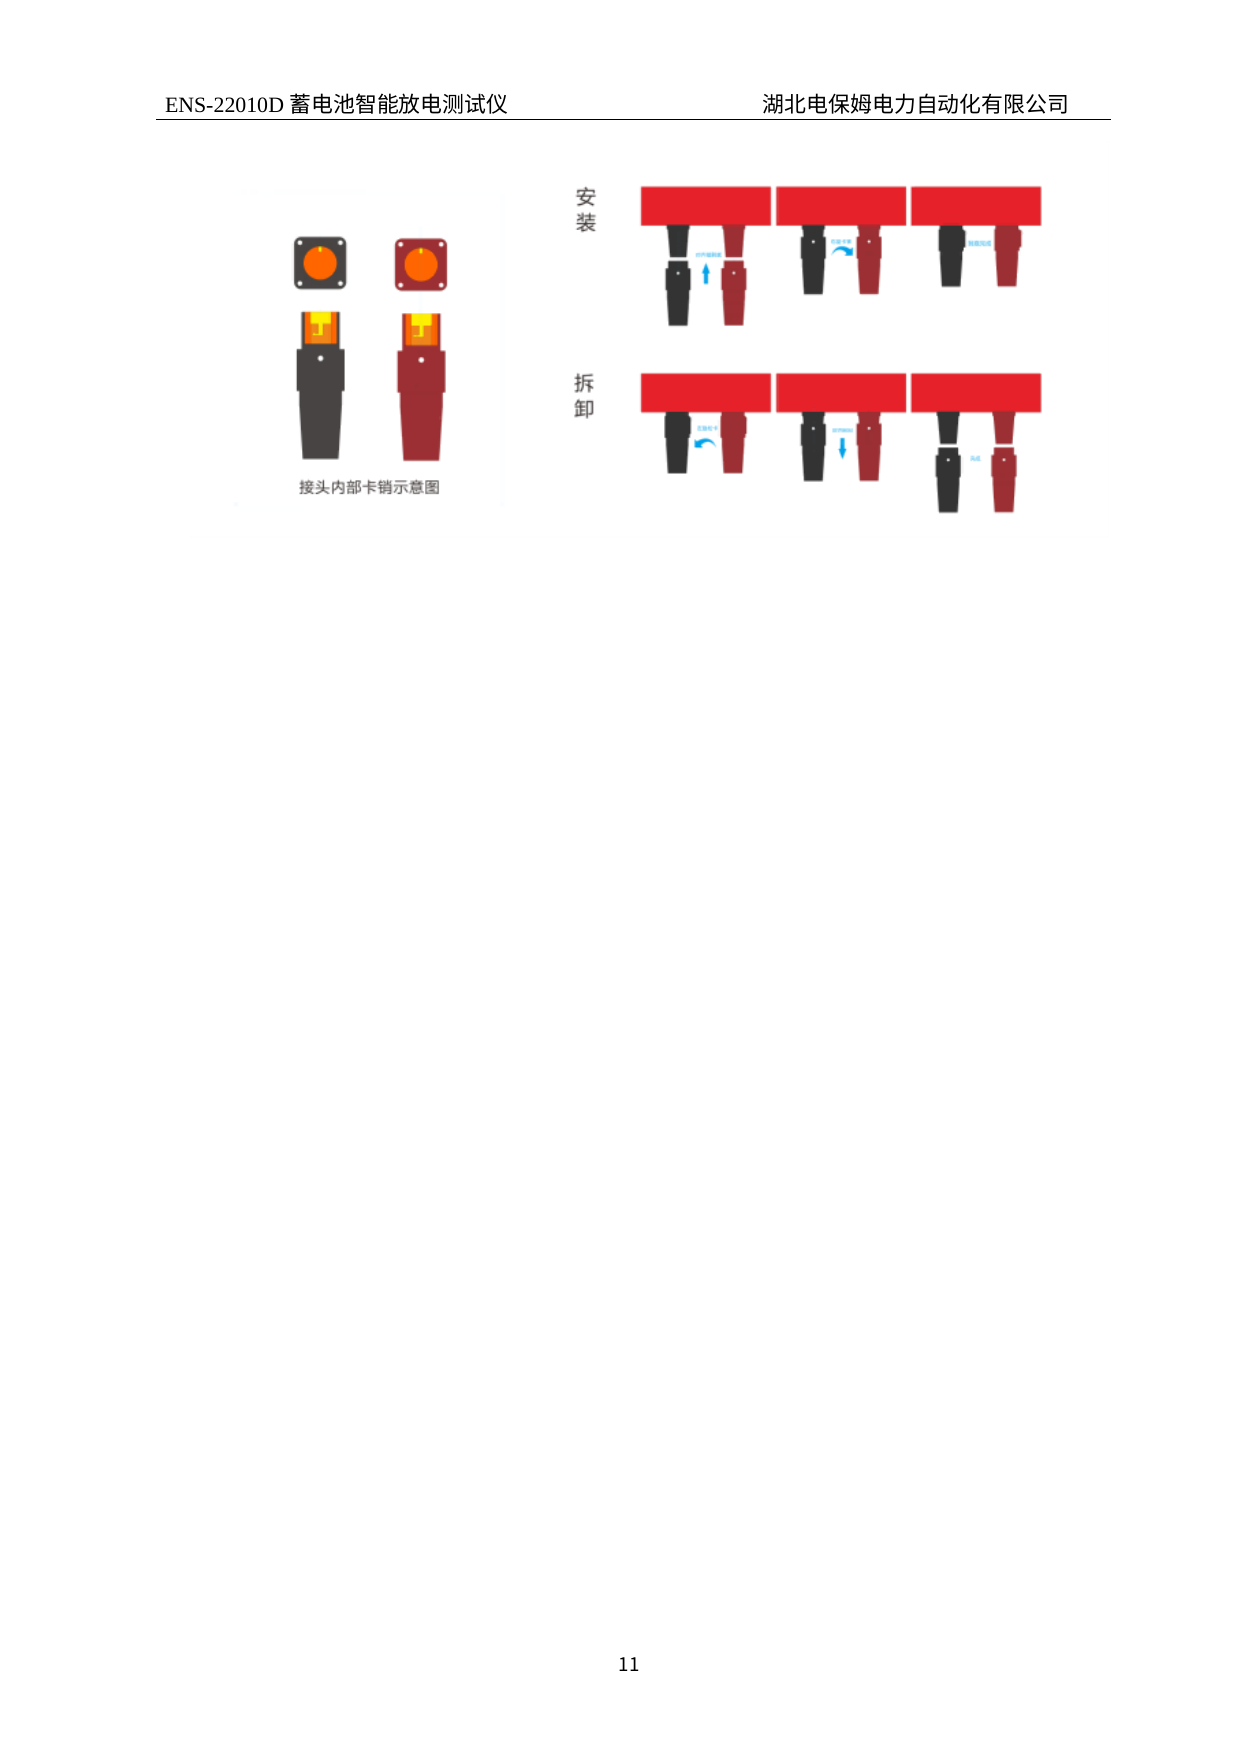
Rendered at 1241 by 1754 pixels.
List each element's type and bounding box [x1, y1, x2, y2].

picture [189, 141, 1110, 538]
